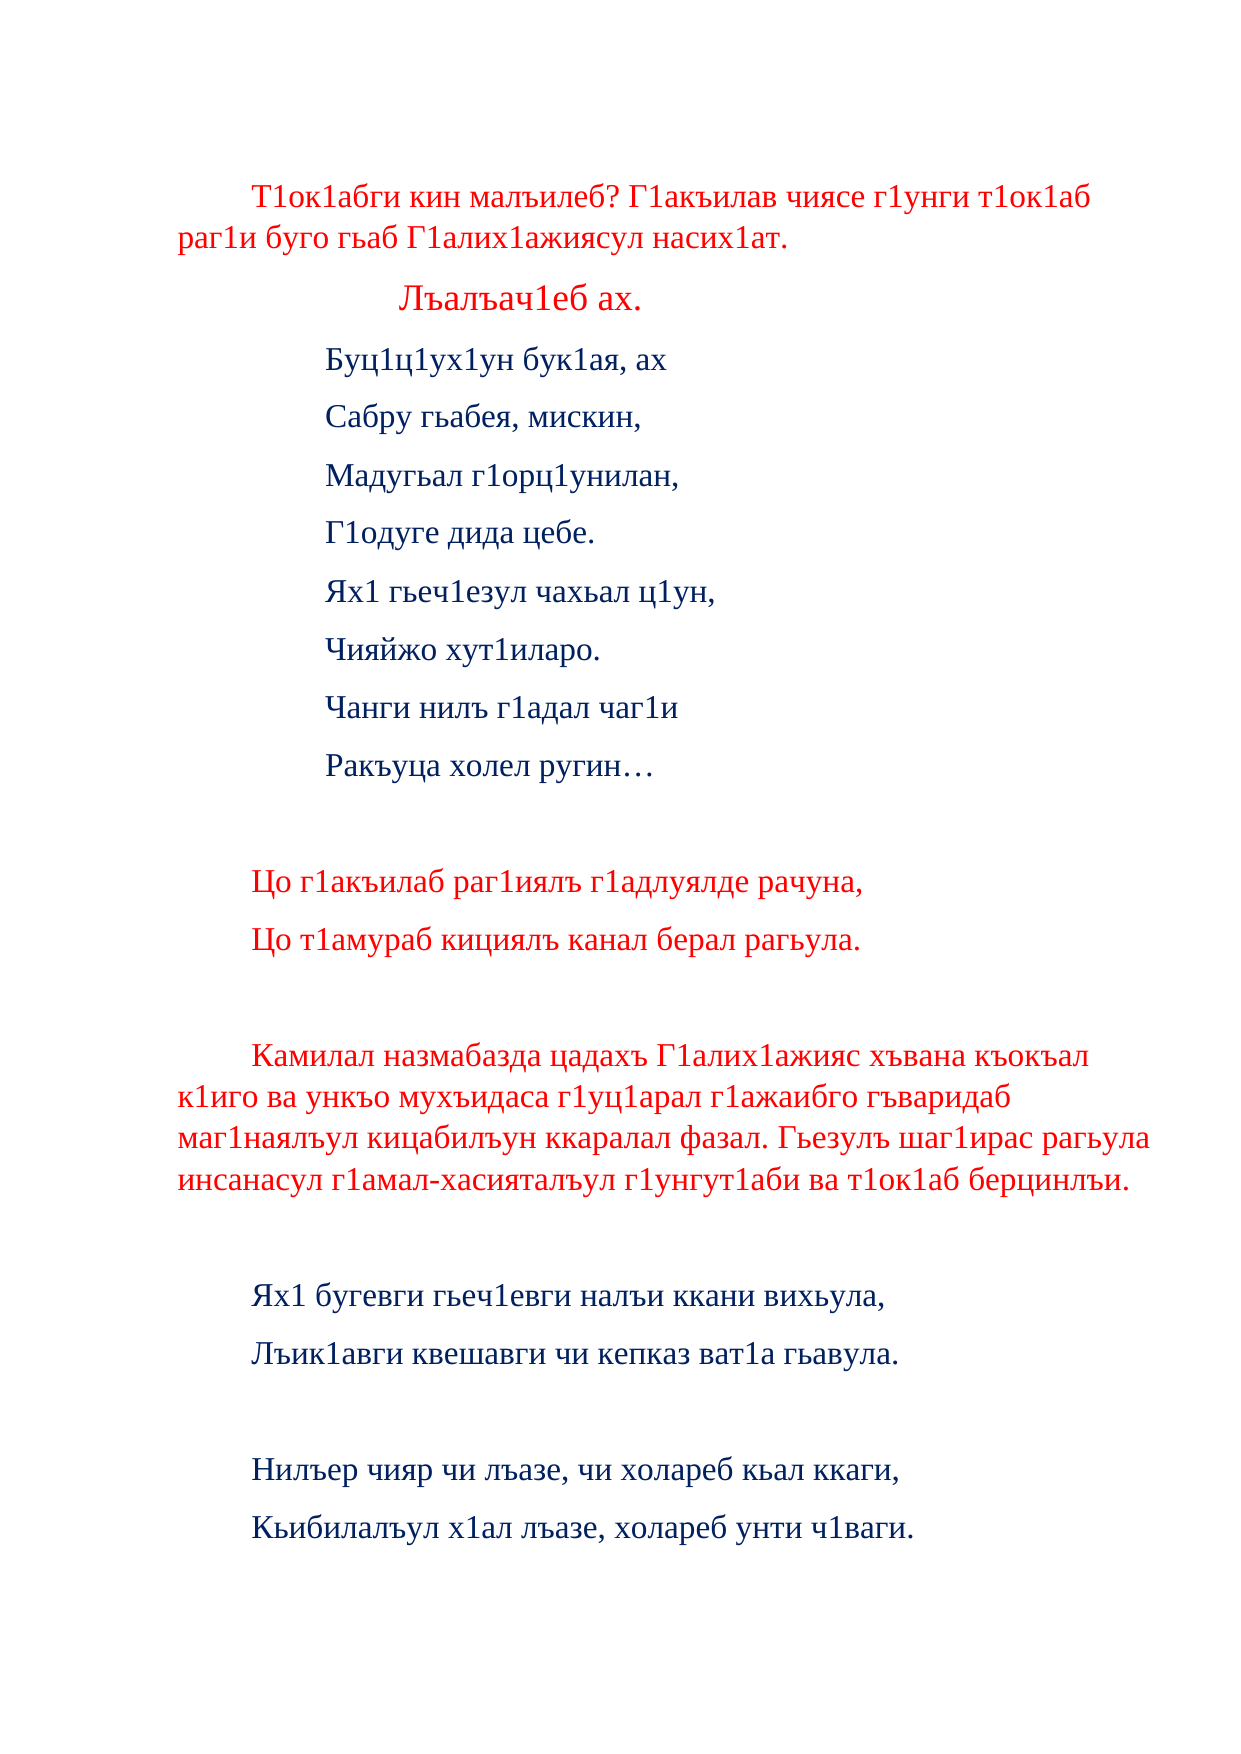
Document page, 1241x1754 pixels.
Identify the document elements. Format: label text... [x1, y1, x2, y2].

text Чанги нилъ г1адал чаг1и [177, 687, 1152, 725]
text Г1одуге дида цебе. [177, 513, 1152, 551]
text Камилал назмабазда цадахъ Г1алих1ажияс хъвана къокъал к1иго ва ункъо мухъидаса г1уц1арал г1ажаибго гъваридаб маг1наялъул кицабилъун ккаралал фазал. Гьезулъ шаг1ирас рагьула инсанасул г1амал-хасияталъул г1унгут1аби ва т1ок1аб берцинлъи. [177, 1035, 1152, 1197]
text Кьибилалъул х1ал лъазе, холареб унти ч1ваги. [177, 1507, 1152, 1546]
text Сабру гьабея, мискин, [177, 397, 1152, 435]
text Мадугьал г1орц1унилан, [177, 455, 1152, 493]
text Нилъер чияр чи лъазе, чи холареб кьал ккаги, [177, 1449, 1152, 1487]
text Лъалъач1еб ах. [325, 276, 1152, 319]
text Чияйжо хут1иларо. [177, 629, 1152, 667]
text Буц1ц1ух1ун бук1ая, ах [177, 339, 1152, 377]
text Т1ок1абги кин малъилеб? Г1акъилав чиясе г1унги т1ок1аб раг1и буго гьаб Г1алих1ажиясул насих1ат. [177, 176, 1152, 256]
text Ях1 гьеч1езул чахьал ц1ун, [177, 571, 1152, 609]
text Цо т1амураб кициялъ канал берал рагьула. [177, 919, 1152, 957]
text Ях1 бугевги гьеч1евги налъи ккани вихьула, [177, 1275, 1152, 1313]
text Цо г1акъилаб раг1иялъ г1адлуялде рачуна, [177, 861, 1152, 899]
text Лъик1авги квешавги чи кепказ ват1а гьавула. [177, 1333, 1152, 1371]
text Ракъуца холел ругин… [177, 745, 1152, 783]
